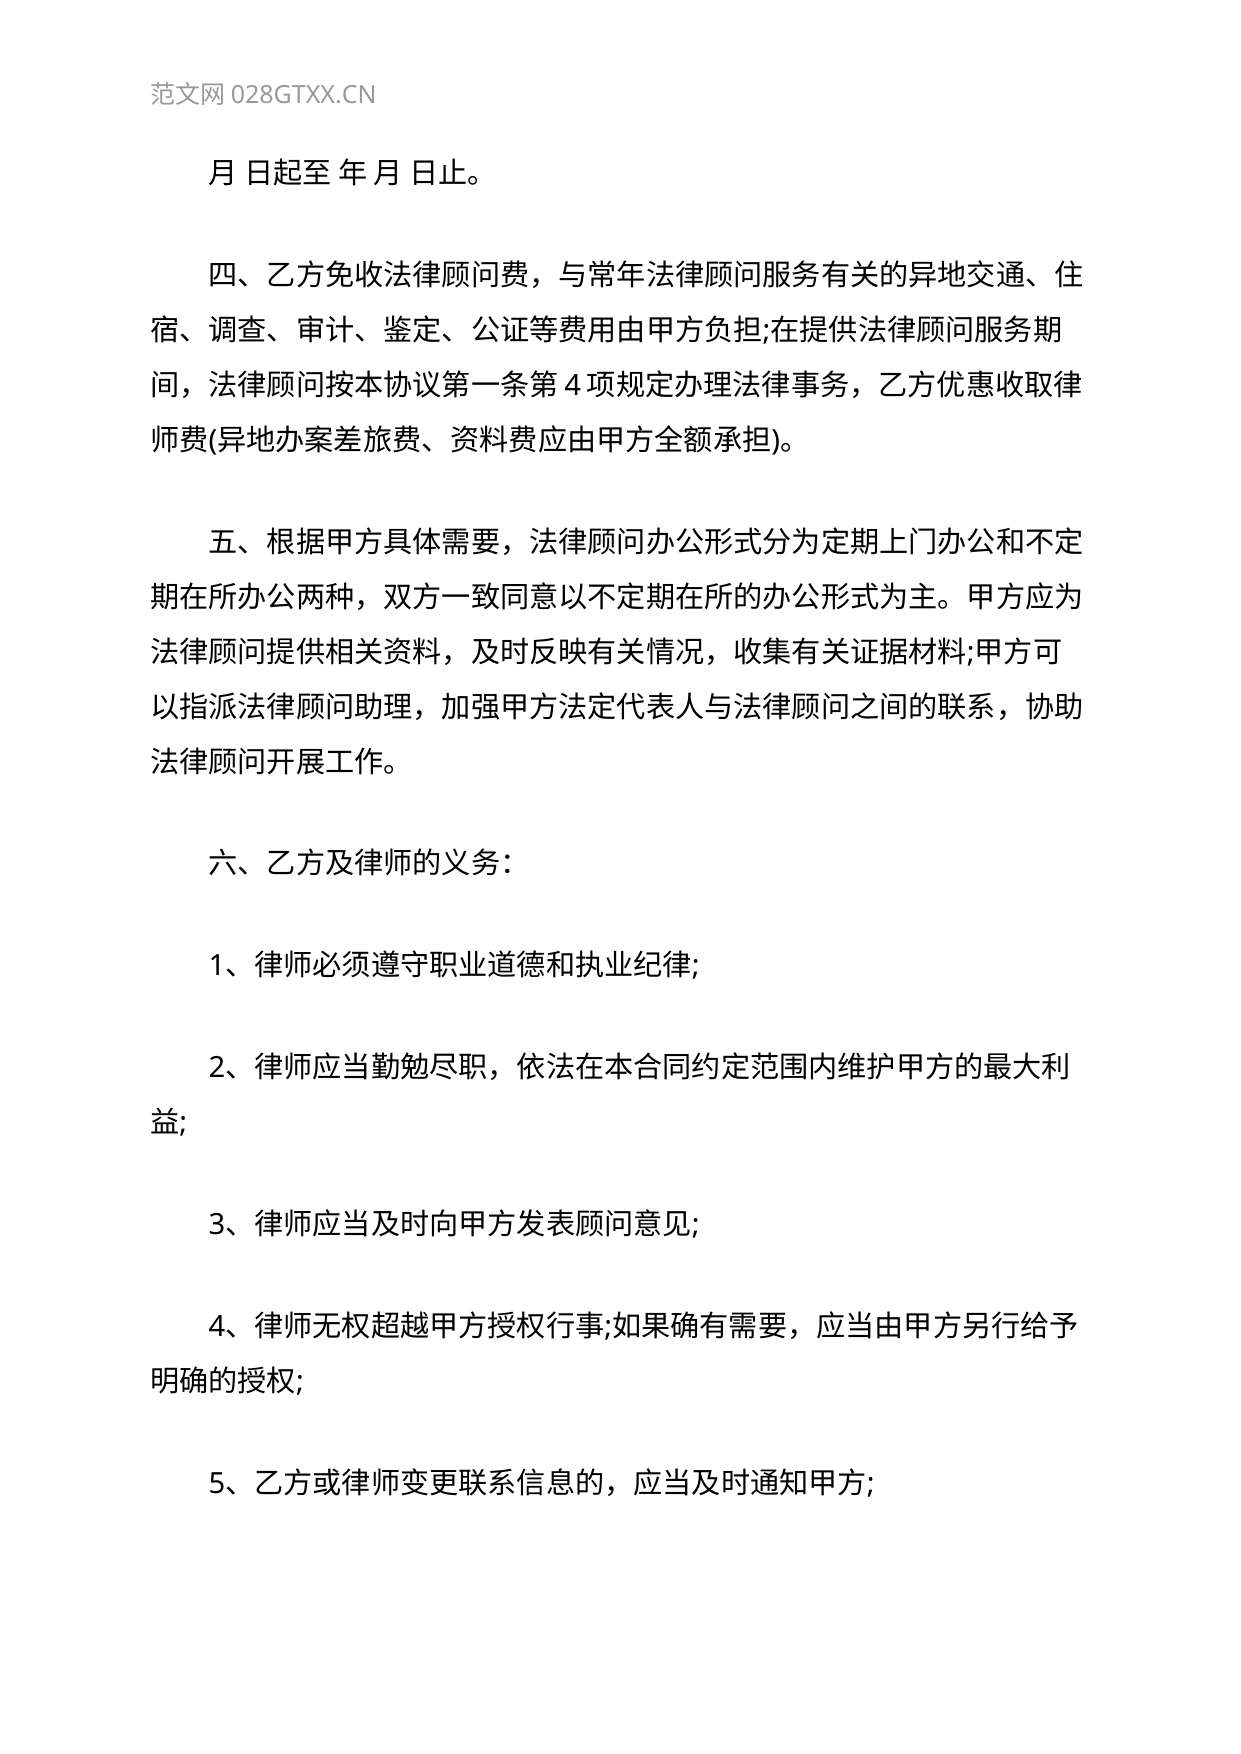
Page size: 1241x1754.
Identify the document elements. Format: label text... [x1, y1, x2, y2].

text 六、乙方及律师的义务： [150, 840, 1090, 882]
text 1、律师必须遵守职业道德和执业纪律; [150, 942, 1090, 984]
text 2、律师应当勤勉尽职，依法在本合同约定范围内维护甲方的最大利益; [150, 1044, 1090, 1141]
text 四、乙方免收法律顾问费，与常年法律顾问服务有关的异地交通、住宿、调查、审计、鉴定、公证等费用由甲方负担;在提供法律顾问服务期间，法律顾问按本协议第一条第4项规定办理法律事务，乙方优惠收取律师费(异地办案差旅费、资料费应由甲方全额承担)。 [150, 252, 1090, 459]
text 五、根据甲方具体需要，法律顾问办公形式分为定期上门办公和不定期在所办公两种，双方一致同意以不定期在所的办公形式为主。甲方应为法律顾问提供相关资料，及时反映有关情况，收集有关证据材料;甲方可以指派法律顾问助理，加强甲方法定代表人与法律顾问之间的联系，协助法律顾问开展工作。 [150, 519, 1090, 781]
text 3、律师应当及时向甲方发表顾问意见; [150, 1201, 1090, 1243]
text 4、律师无权超越甲方授权行事;如果确有需要，应当由甲方另行给予明确的授权; [150, 1303, 1090, 1400]
text 月 日起至 年 月 日止。 [150, 150, 1090, 192]
text 5、乙方或律师变更联系信息的，应当及时通知甲方; [150, 1460, 1090, 1502]
